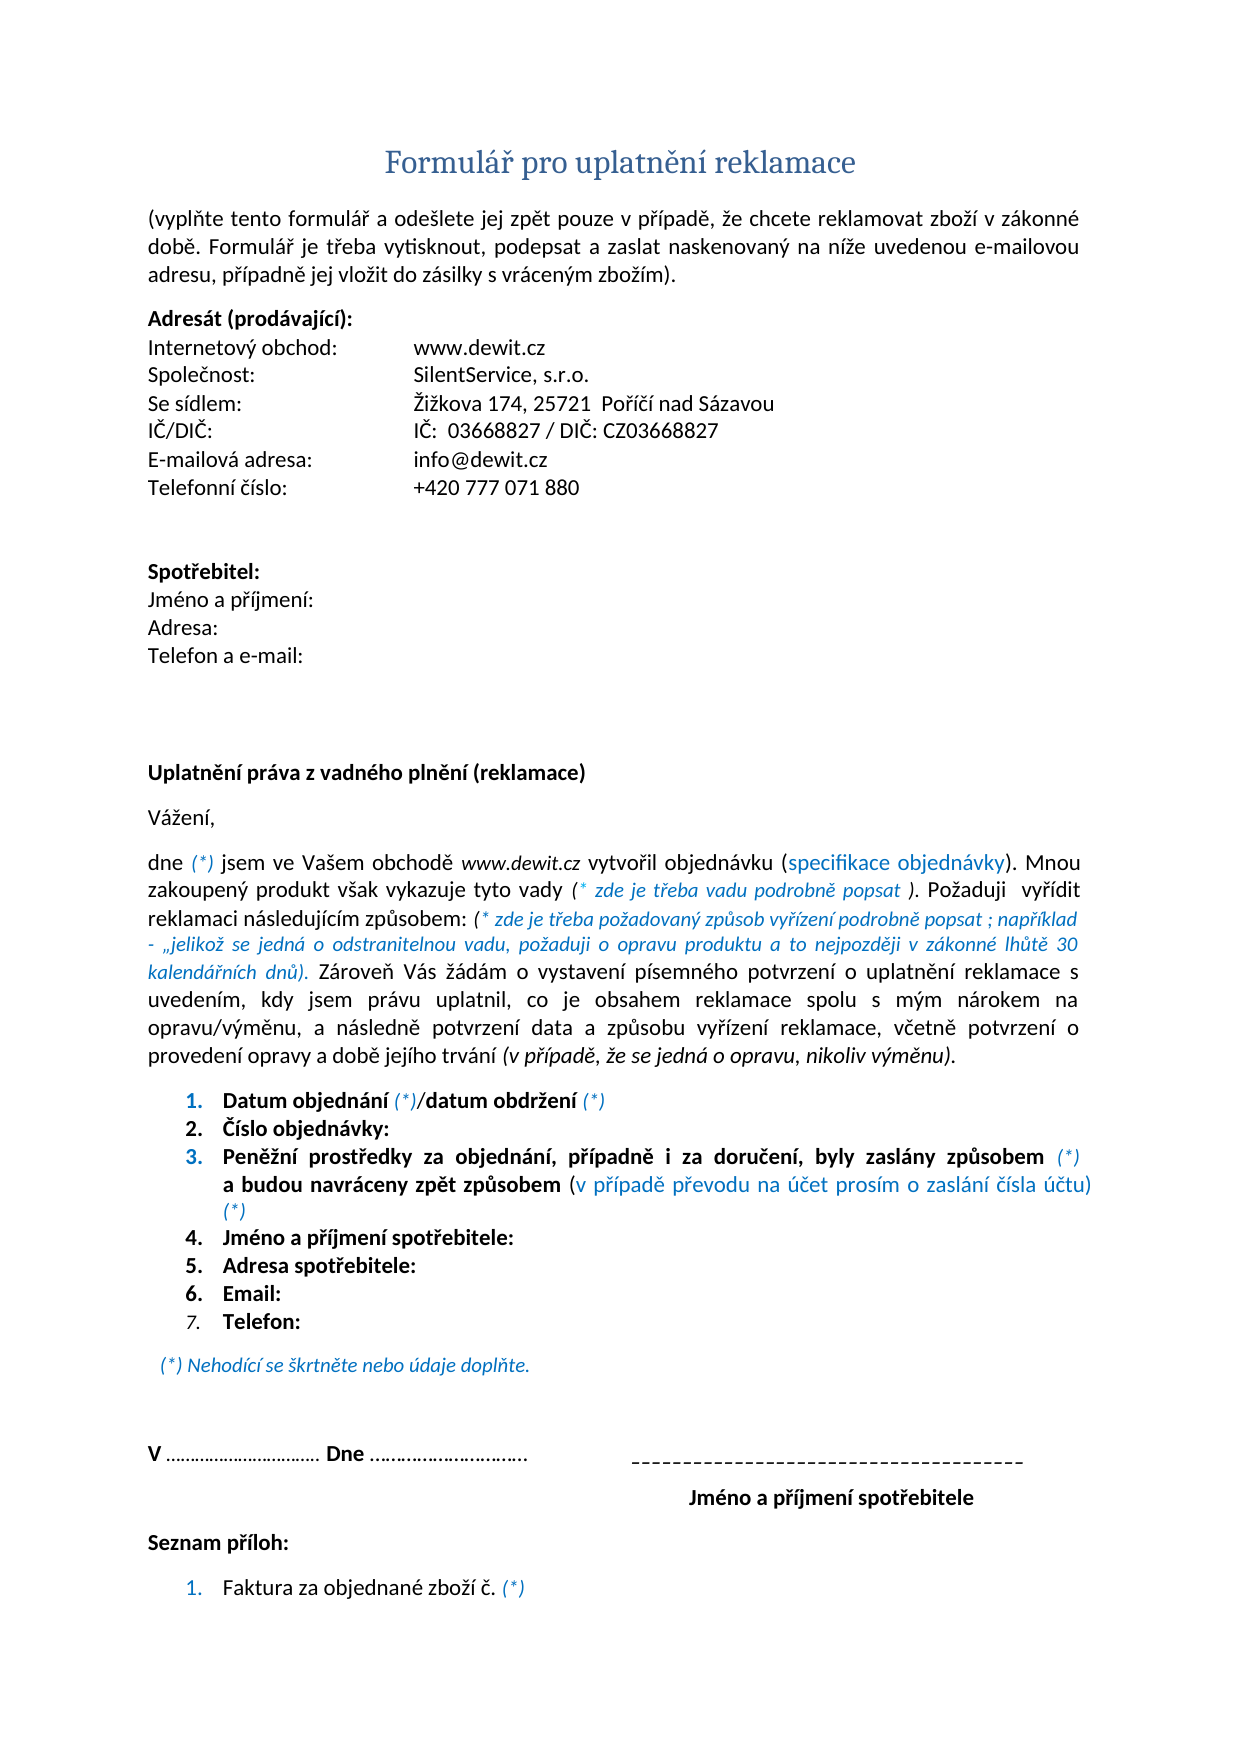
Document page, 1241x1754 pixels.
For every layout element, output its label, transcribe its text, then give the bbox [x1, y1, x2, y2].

text Spotřebitel: [148, 557, 1081, 585]
text Vážení, [148, 803, 1081, 831]
list Faktura za objednané zboží č. (*) [185, 1573, 1092, 1601]
text V ………………………….. Dne ………………………… ______________________________________ [148, 1439, 1081, 1467]
text Společnost: SilentService, s.r.o. [148, 361, 1081, 389]
text Adresát (prodávající): [148, 304, 1081, 333]
text Telefonní číslo: +420 777 071 880 [148, 473, 1081, 501]
list Peněžní prostředky za objednání, případně i za doručení, byly zaslány způsobem (*) a budou navráceny zpět způsobem (v případě převodu na účet prosím o zaslání čísla účtu) (*) [185, 1142, 1092, 1223]
list Jméno a příjmení spotřebitele: [185, 1223, 1092, 1251]
text (*) Nehodící se škrtněte nebo údaje doplňte. [159, 1352, 1081, 1377]
text (vyplňte tento formulář a odešlete jej zpět pouze v případě, že chcete reklamovat zboží v zákonné době. Formulář je třeba vytisknout, podepsat a zaslat naskenovaný na níže uvedenou e-mailovou adresu, případně jej vložit do zásilky s vráceným zbožím). [148, 204, 1081, 288]
list Email: [185, 1279, 1092, 1307]
list Adresa spotřebitele: [185, 1251, 1092, 1279]
text Adresa: [148, 613, 1081, 641]
list Datum objednání (*)/datum obdržení (*) [185, 1086, 1092, 1114]
text Se sídlem: Žižkova 174, 25721 Poříčí nad Sázavou [148, 389, 1081, 417]
text IČ/DIČ: IČ: 03668827 / DIČ: CZ03668827 [148, 417, 1081, 445]
text Uplatnění práva z vadného plnění (reklamace) [148, 758, 1081, 786]
text Telefon a e-mail: [148, 641, 1081, 669]
text E-mailová adresa: info@dewit.cz [148, 445, 1081, 473]
text Seznam příloh: [148, 1528, 1081, 1556]
text Jméno a příjmení: [148, 585, 1081, 613]
text Internetový obchod: www.dewit.cz [148, 333, 1081, 361]
list Číslo objednávky: [185, 1114, 1092, 1142]
text dne (*) jsem ve Vašem obchodě www.dewit.cz vytvořil objednávku (specifikace objednávky). Mnou zakoupený produkt však vykazuje tyto vady (* zde je třeba vadu podrobně popsat ). Požaduji vyřídit reklamaci následujícím způsobem: (* zde je třeba požadovaný způsob vyřízení podrobně popsat ; například - „jelikož se jedná o odstranitelnou vadu, požaduji o opravu produktu a to nejpozději v zákonné lhůtě 30 kalendářních dnů). Zároveň Vás žádám o vystavení písemného potvrzení o uplatnění reklamace s uvedením, kdy jsem právu uplatnil, co je obsahem reklamace spolu s mým nárokem na opravu/výměnu, a následně potvrzení data a způsobu vyřízení reklamace, včetně potvrzení o provedení opravy a době jejího trvání (v případě, že se jedná o opravu, nikoliv výměnu). [148, 848, 1081, 1069]
text Jméno a příjmení spotřebitele [148, 1483, 1081, 1512]
list Telefon: [185, 1307, 1092, 1335]
subtitle Formulář pro uplatnění reklamace [148, 143, 1092, 181]
